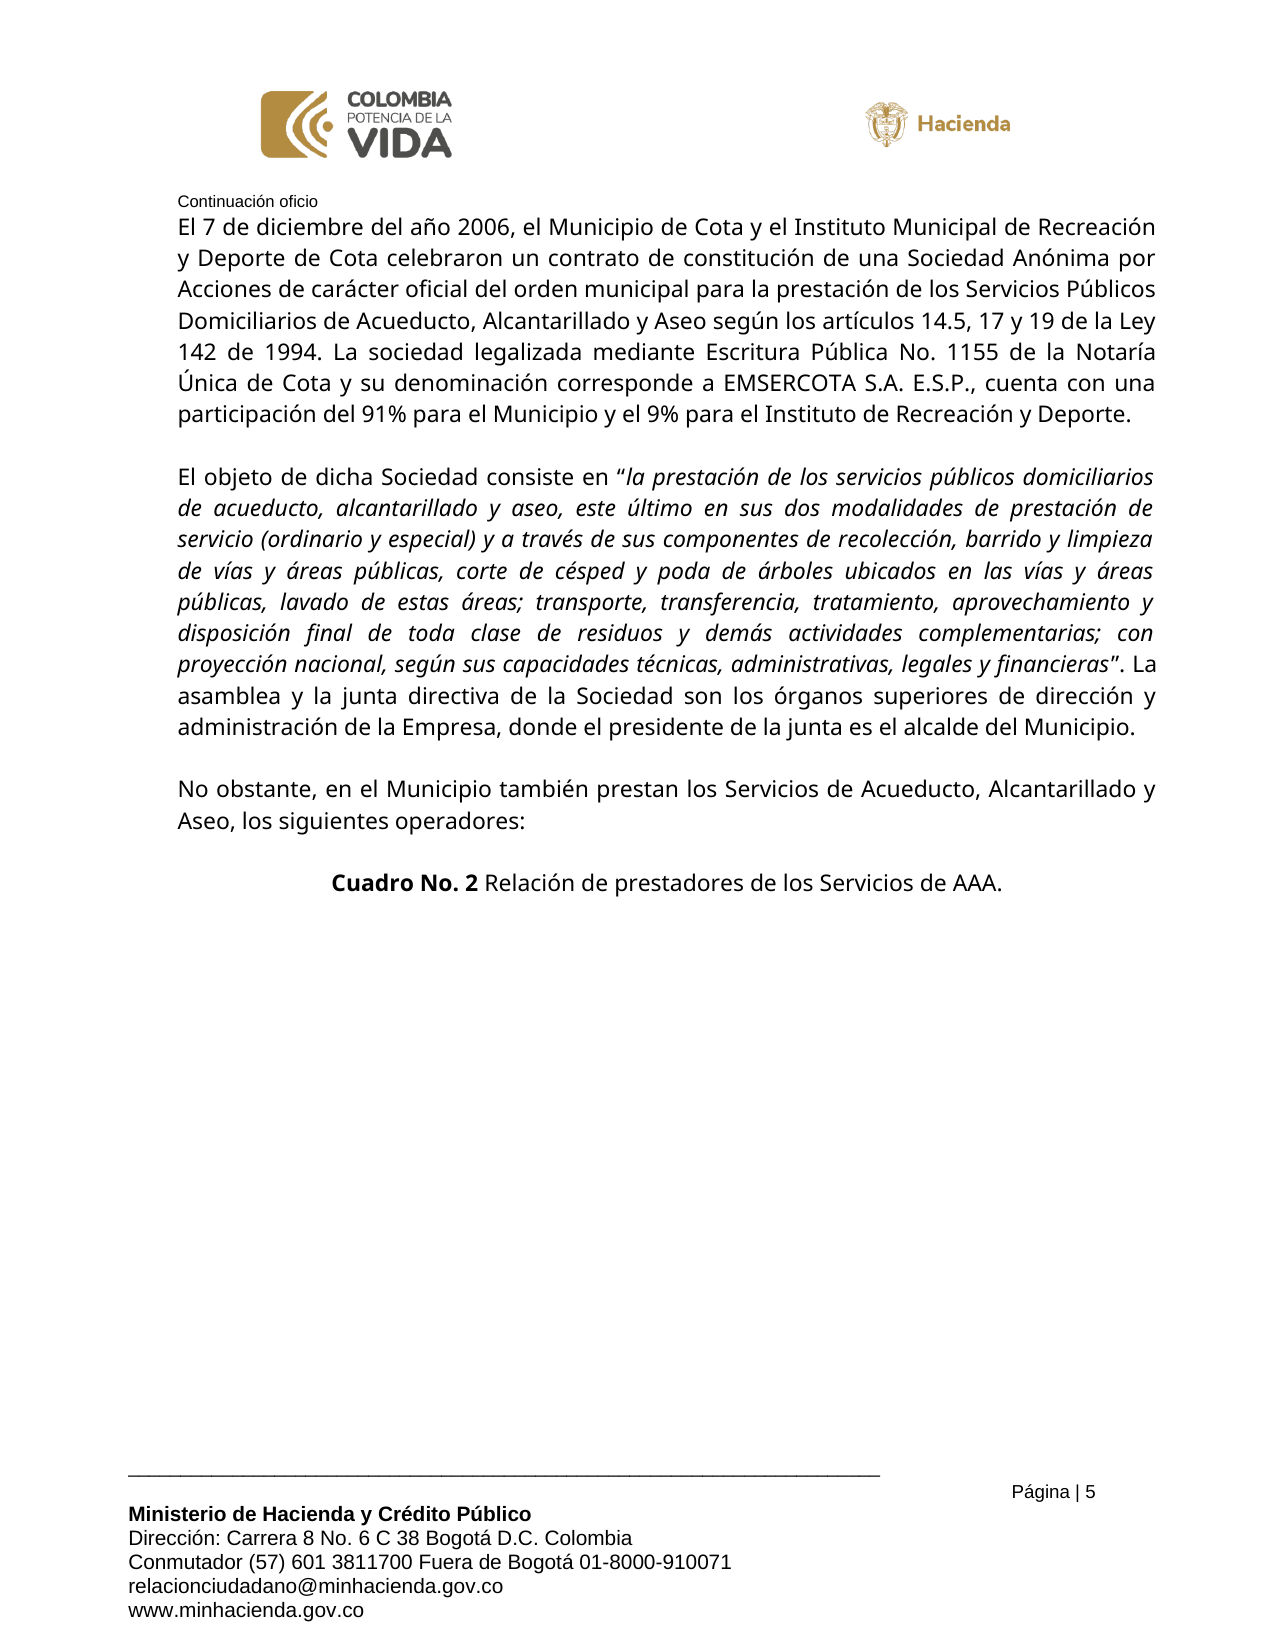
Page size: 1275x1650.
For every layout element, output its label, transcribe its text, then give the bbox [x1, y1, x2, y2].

text El 7 de diciembre del año 2006, el Municipio de Cota y el Instituto Municipal de Recreación y Deporte de Cota celebraron un contrato de constitución de una Sociedad Anónima por Acciones de carácter oficial del orden municipal para la prestación de los Servicios Públicos Domiciliarios de Acueducto, Alcantarillado y Aseo según los artículos 14.5, 17 y 19 de la Ley 142 de 1994. La sociedad legalizada mediante Escritura Pública No. 1155 de la Notaría Única de Cota y su denominación corresponde a EMSERCOTA S.A. E.S.P., cuenta con una participación del 91% para el Municipio y el 9% para el Instituto de Recreación y Deporte. [177, 211, 1157, 430]
picture [177, 57, 1157, 192]
text No obstante, en el Municipio también prestan los Servicios de Acueducto, Alcantarillado y Aseo, los siguientes operadores: [177, 773, 1157, 836]
text Cuadro No. 2 Relación de prestadores de los Servicios de AAA. [177, 867, 1157, 898]
text El objeto de dicha Sociedad consiste en “la prestación de los servicios públicos domiciliarios de acueducto, alcantarillado y aseo, este último en sus dos modalidades de prestación de servicio (ordinario y especial) y a través de sus componentes de recolección, barrido y limpieza de vías y áreas públicas, corte de césped y poda de árboles ubicados en las vías y áreas públicas, lavado de estas áreas; transporte, transferencia, tratamiento, aprovechamiento y disposición final de toda clase de residuos y demás actividades complementarias; con proyección nacional, según sus capacidades técnicas, administrativas, legales y financieras”. La asamblea y la junta directiva de la Sociedad son los órganos superiores de dirección y administración de la Empresa, donde el presidente de la junta es el alcalde del Municipio. [177, 461, 1157, 742]
